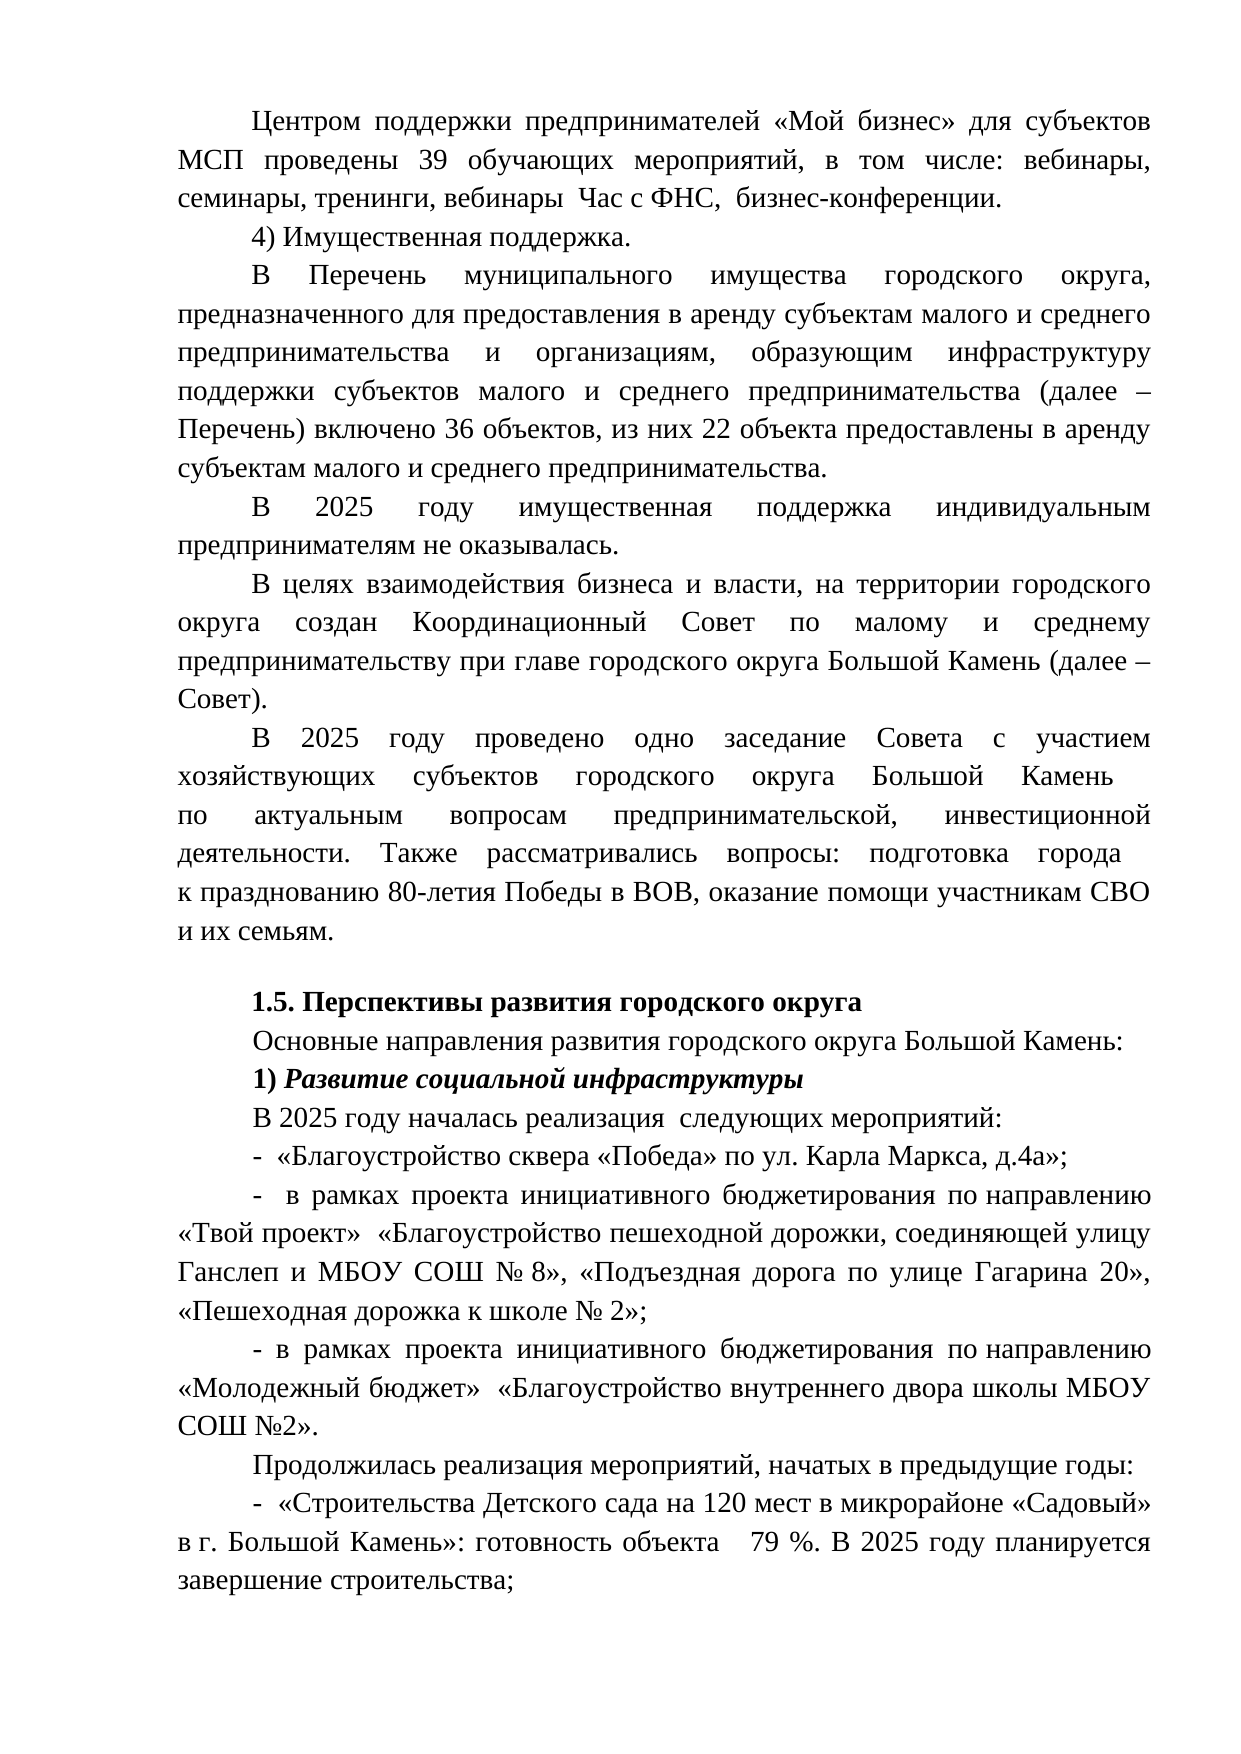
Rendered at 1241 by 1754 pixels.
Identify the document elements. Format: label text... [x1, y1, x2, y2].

text В целях взаимодействия бизнеса и власти, на территории городского округа создан Координационный Совет по малому и среднему предпринимательству при главе городского округа Большой Камень (далее – Совет). [177, 566, 1152, 715]
text В Перечень муниципального имущества городского округа, предназначенного для предоставления в аренду субъектам малого и среднего предпринимательства и организациям, образующим инфраструктуру поддержки субъектов малого и среднего предпринимательства (далее – Перечень) включено 36 объектов, из них 22 объекта предоставлены в аренду субъектам малого и среднего предпринимательства. [177, 257, 1152, 484]
text 1.5. Перспективы развития городского округа [177, 984, 1152, 1018]
text 1) Развитие социальной инфраструктуры [177, 1061, 1152, 1095]
text Основные направления развития городского округа Большой Камень: [177, 1023, 1152, 1056]
text В 2025 году имущественная поддержка индивидуальным предпринимателям не оказывалась. [177, 489, 1152, 561]
text Продолжилась реализация мероприятий, начатых в предыдущие годы: [177, 1447, 1152, 1480]
text В 2025 году проведено одно заседание Совета с участием хозяйствующих субъектов городского округа Большой Камень по актуальным вопросам предпринимательской, инвестиционной деятельности. Также рассматривались вопросы: подготовка города к празднованию 80-летия Победы в ВОВ, оказание помощи участникам СВО и их семьям. [177, 720, 1152, 946]
text - «Строительства Детского сада на 120 мест в микрорайоне «Садовый» в г. Большой Камень»: готовность объекта 79 %. В 2025 году планируется завершение строительства; [177, 1485, 1152, 1596]
text - в рамках проекта инициативного бюджетирования по направлению «Твой проект» «Благоустройство пешеходной дорожки, соединяющей улицу Ганслеп и МБОУ СОШ № 8», «Подъездная дорога по улице Гагарина 20», «Пешеходная дорожка к школе № 2»; [177, 1177, 1152, 1326]
text 4) Имущественная поддержка. [177, 219, 1152, 252]
text В 2025 году началась реализация следующих мероприятий: [177, 1100, 1152, 1133]
text Центром поддержки предпринимателей «Мой бизнес» для субъектов МСП проведены 39 обучающих мероприятий, в том числе: вебинары, семинары, тренинги, вебинары Час с ФНС, бизнес-конференции. [177, 103, 1152, 214]
text - «Благоустройство сквера «Победа» по ул. Карла Маркса, д.4а»; [177, 1138, 1152, 1172]
text - в рамках проекта инициативного бюджетирования по направлению «Молодежный бюджет» «Благоустройство внутреннего двора школы МБОУ СОШ №2». [177, 1331, 1152, 1442]
